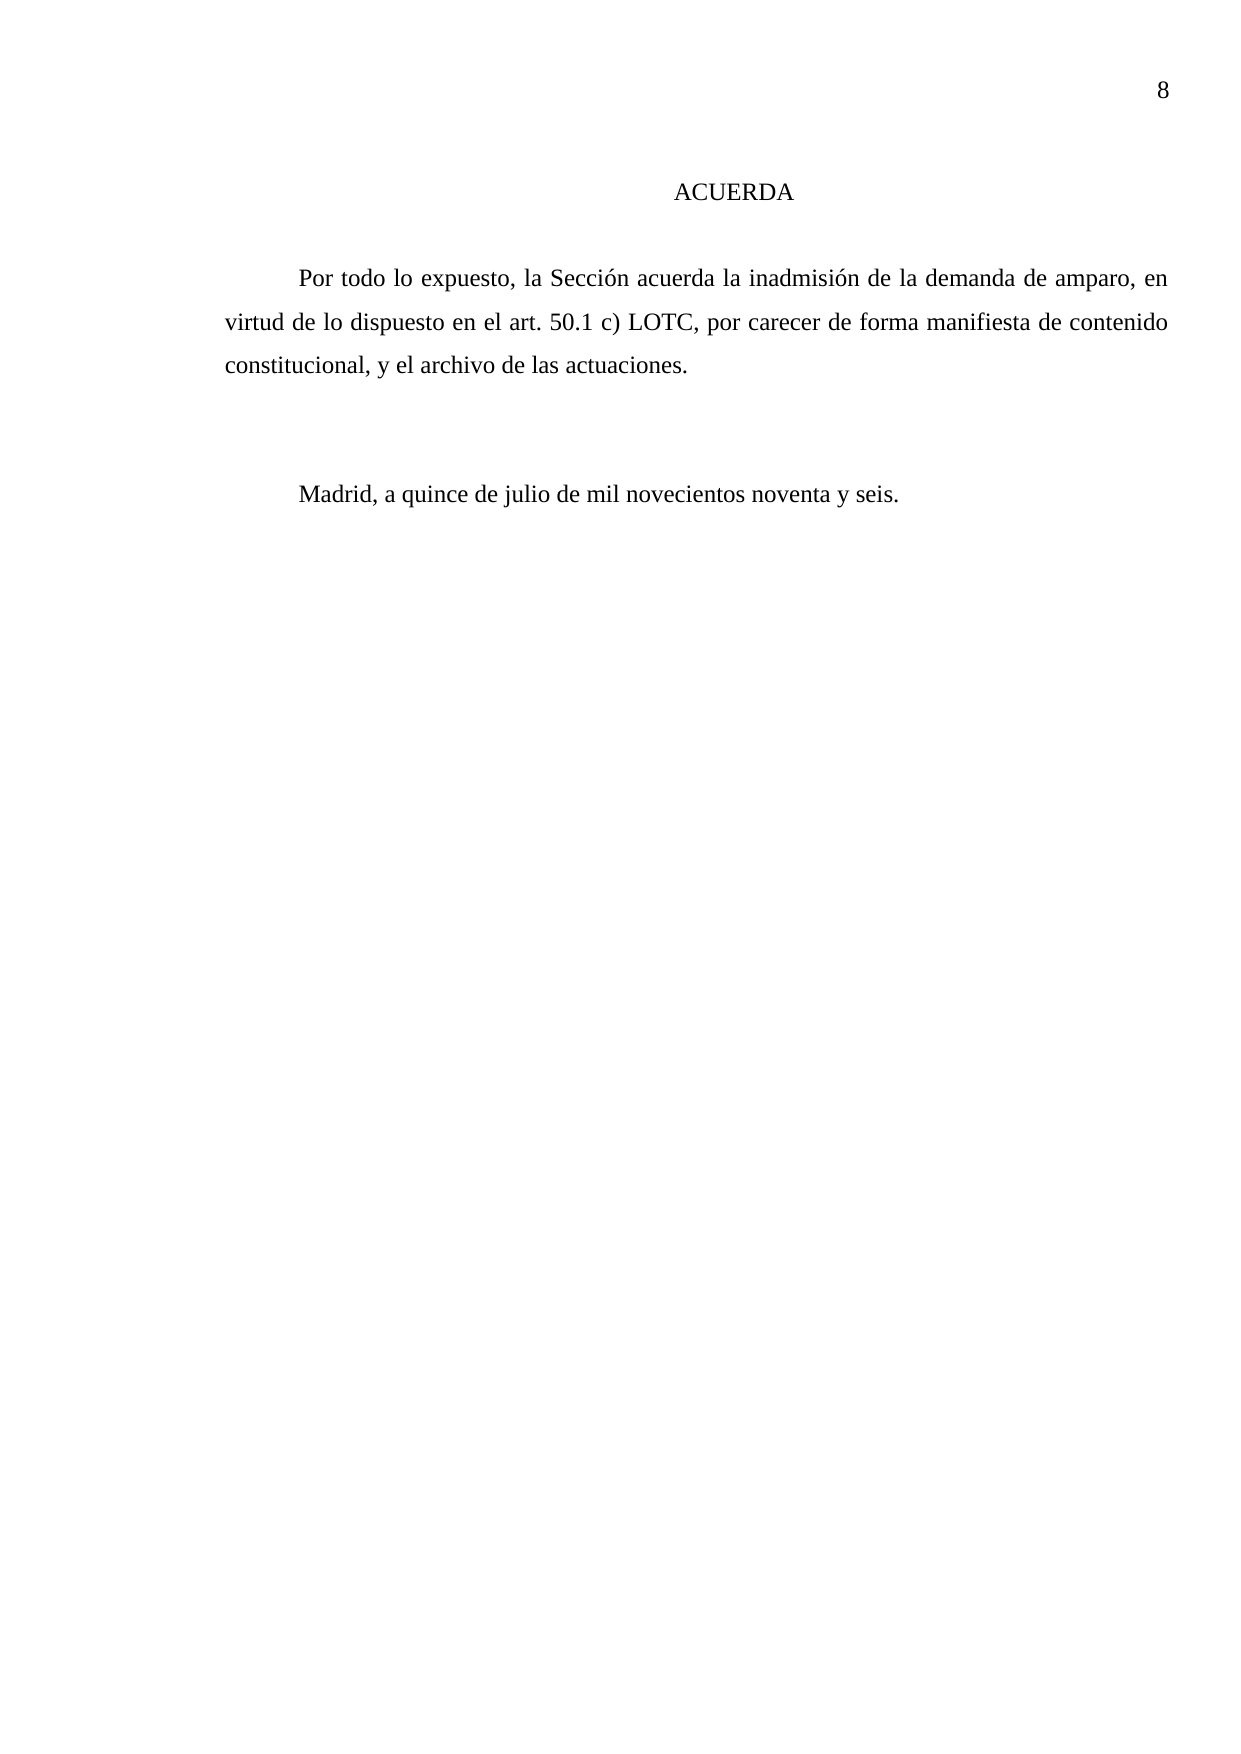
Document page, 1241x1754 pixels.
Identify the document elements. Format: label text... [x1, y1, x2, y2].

text ACUERDA [224, 177, 1169, 206]
text Madrid, a quince de julio de mil novecientos noventa y seis. [224, 479, 1169, 508]
text Por todo lo expuesto, la Sección acuerda la inadmisión de la demanda de amparo, en virtud de lo dispuesto en el art. 50.1 c) LOTC, por carecer de forma manifiesta de contenido constitucional, y el archivo de las actuaciones. [224, 263, 1169, 378]
